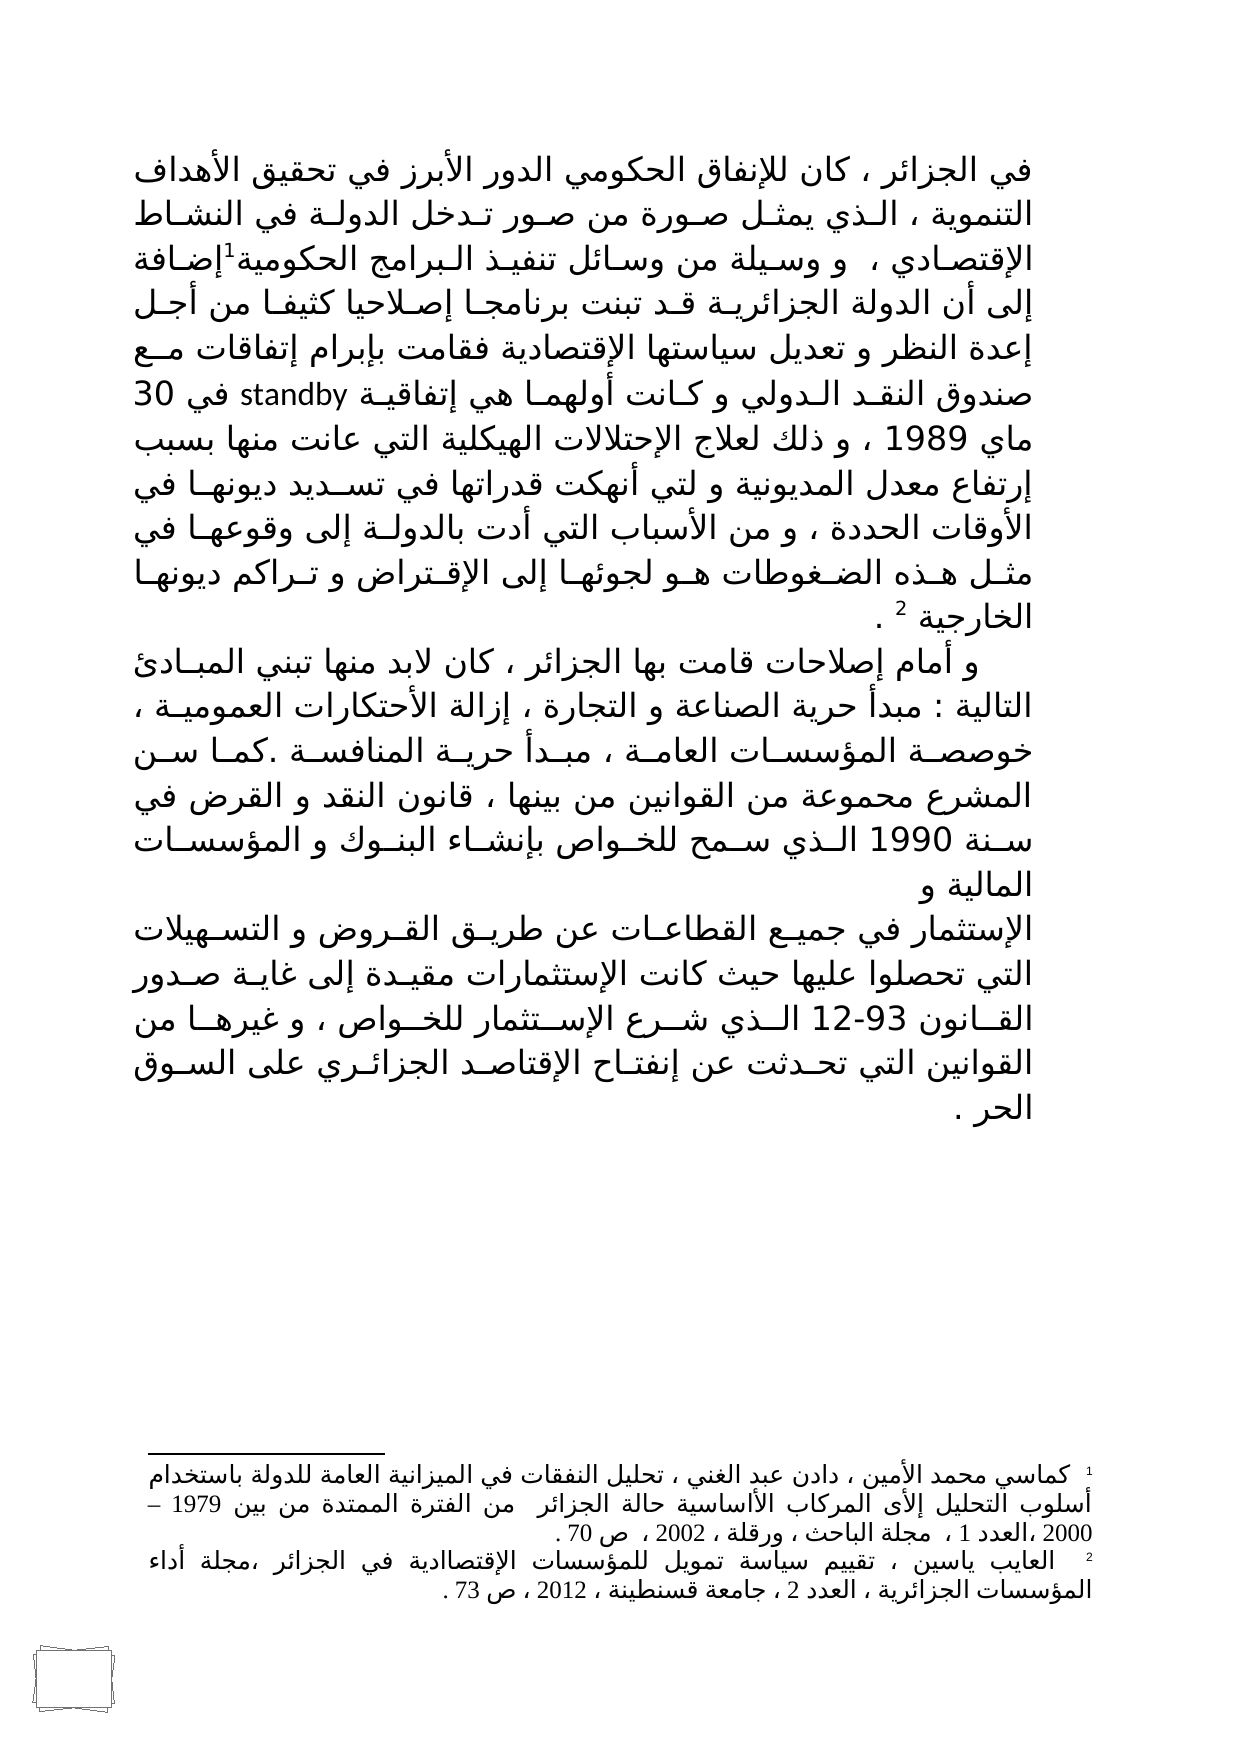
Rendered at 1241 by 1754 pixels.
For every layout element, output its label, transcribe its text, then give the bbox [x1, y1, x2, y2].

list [133, 150, 1033, 637]
list و أمام إصلاحات قامت بها الجزائر ، كان لابد منها تبني المبادئ التالية : مبدأ حرية الصناعة و التجارة ، إزالة الأحتكارات العمومية ، خوصصة المؤسسات العامة ، مبدأ حرية المنافسة .كما سن المشرع محموعة من القوانين من بينها ، قانون النقد و القرض في سنة 1990 الذي سمح للخواص بإنشاء البنوك و المؤسسات المالية و [133, 642, 1033, 904]
list الإستثمار في جميع القطاعات عن طريق القروض و التسهيلات التي تحصلوا عليها حيث كانت الإستثمارات مقيدة إلى غاية صدور القانون 93-12 الذي شرع الإستثمار للخواص ، و غيرها من القوانين التي تحدثت عن إنفتاح الإقتاصد الجزائري على السوق الحر . [133, 910, 1033, 1127]
